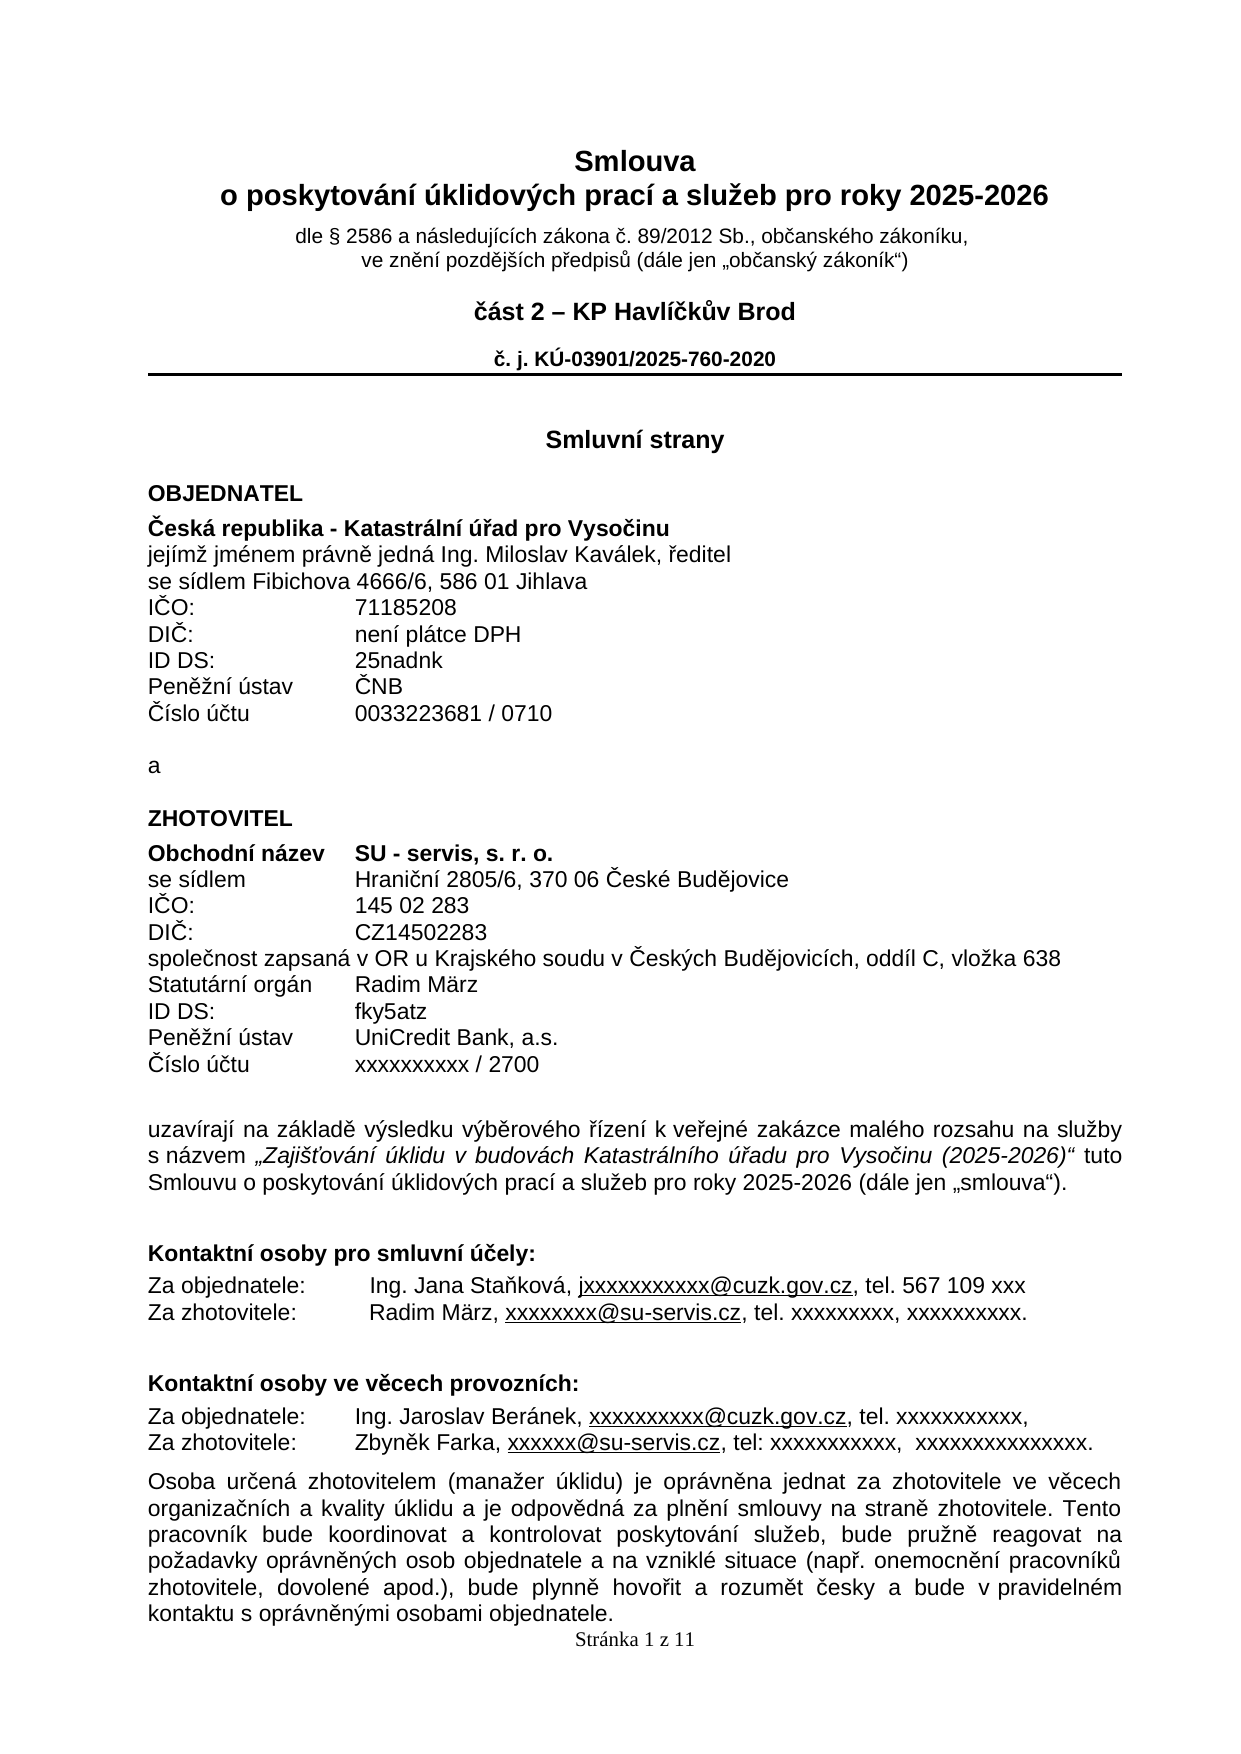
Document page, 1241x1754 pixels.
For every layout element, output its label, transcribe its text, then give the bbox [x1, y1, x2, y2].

text Číslo účtu xxxxxxxxxx / 2700 [148, 1051, 1122, 1077]
text část 2 – KP Havlíčkův Brod [148, 297, 1122, 326]
text se sídlem Hraniční 2805/6, 370 06 České Budějovice [148, 866, 1122, 892]
text IČO: 71185208 [148, 594, 1122, 621]
text Kontaktní osoby pro smluvní účely: [148, 1240, 1122, 1266]
text ID DS: 25nadnk [148, 647, 1122, 673]
text Číslo účtu 0033223681 / 0710 [148, 699, 1122, 726]
text společnost zapsaná v OR u Krajského soudu v Českých Budějovicích, oddíl C, vložka 638 [148, 945, 1122, 971]
text dle § 2586 a následujících zákona č. 89/2012 Sb., občanského zákoníku, ve znění pozdějších předpisů (dále jen „občanský zákoník“) [148, 224, 1122, 272]
text Obchodní název SU - servis, s. r. o. [148, 840, 1122, 866]
text Kontaktní osoby ve věcech provozních: [148, 1370, 1122, 1397]
text se sídlem Fibichova 4666/6, 586 01 Jihlava [148, 568, 1122, 594]
text Smluvní strany [148, 425, 1122, 454]
text jejímž jménem právně jedná Ing. Miloslav Kaválek, ředitel [148, 541, 1122, 568]
text OBJEDNATEL [148, 480, 1122, 507]
text Za zhotovitele: Radim März, xxxxxxxx@su-servis.cz, tel. xxxxxxxxx, xxxxxxxxxx. [148, 1299, 1122, 1325]
text Statutární orgán Radim März [148, 971, 1122, 998]
text DIČ: není plátce DPH [148, 621, 1122, 647]
text DIČ: CZ14502283 [148, 919, 1122, 945]
text o poskytování úklidových prací a služeb pro roky 2025-2026 [148, 178, 1122, 212]
text ID DS: fky5atz [148, 998, 1122, 1024]
text IČO: 145 02 283 [148, 892, 1122, 919]
text Peněžní ústav UniCredit Bank, a.s. [148, 1024, 1122, 1051]
text č. j. KÚ-03901/2025-760-2020 [148, 347, 1122, 373]
text uzavírají na základě výsledku výběrového řízení k veřejné zakázce malého rozsahu na služby s názvem „Zajišťování úklidu v budovách Katastrálního úřadu pro Vysočinu (2025-2026)“ tuto Smlouvu o poskytování úklidových prací a služeb pro roky 2025-2026 (dále jen „smlouva“). [148, 1116, 1122, 1195]
text Za objednatele: Ing. Jaroslav Beránek, xxxxxxxxxx@cuzk.gov.cz, tel. xxxxxxxxxxx, [148, 1403, 1122, 1429]
text a [148, 752, 1122, 779]
text Osoba určená zhotovitelem (manažer úklidu) je oprávněna jednat za zhotovitele ve věcech organizačních a kvality úklidu a je odpovědná za plnění smlouvy na straně zhotovitele. Tento pracovník bude koordinovat a kontrolovat poskytování služeb, bude pružně reagovat na požadavky oprávněných osob objednatele a na vzniklé situace (např. onemocnění pracovníků zhotovitele, dovolené apod.), bude plynně hovořit a rozumět česky a bude v pravidelném kontaktu s oprávněnými osobami objednatele. [148, 1468, 1122, 1626]
text Za zhotovitele: Zbyněk Farka, xxxxxx@su-servis.cz, tel: xxxxxxxxxxx, xxxxxxxxxxxxxxx. [148, 1429, 1122, 1456]
text ZHOTOVITEL [148, 805, 1122, 831]
text Smlouva [148, 144, 1122, 178]
text Za objednatele: Ing. Jana Staňková, jxxxxxxxxxxx@cuzk.gov.cz, tel. 567 109 xxx [148, 1272, 1122, 1299]
text Česká republika - Katastrální úřad pro Vysočinu [148, 515, 1122, 541]
text Peněžní ústav ČNB [148, 673, 1122, 699]
